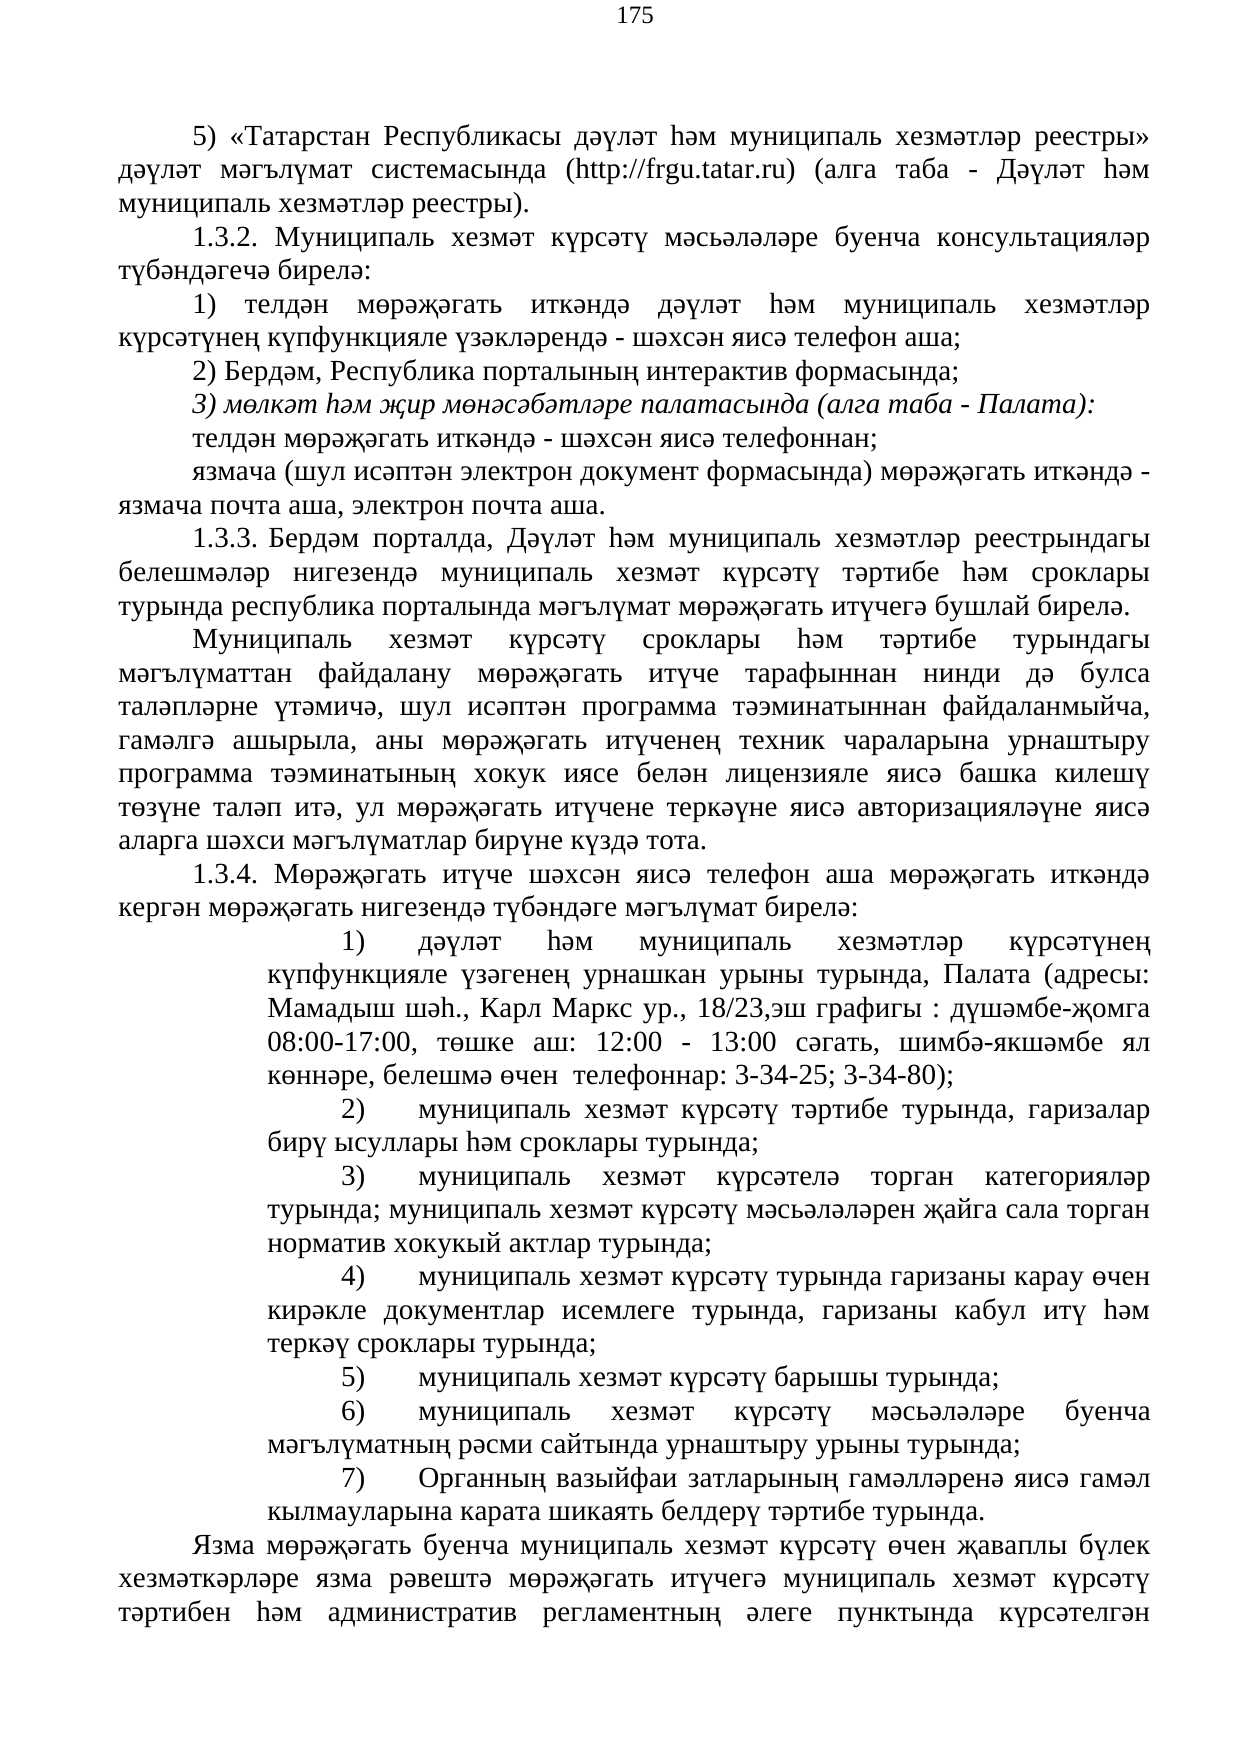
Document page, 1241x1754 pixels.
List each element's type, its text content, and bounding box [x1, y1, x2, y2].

list дәүләт һәм муниципаль хезмәтләр күрсәтүнең күпфункцияле үзәгенең урнашкан урыны турында, Палата (адресы: Мамадыш шәһ., Карл Маркс ур., 18/23,эш графигы : дүшәмбе-җомга 08:00-17:00, төшке аш: 12:00 - 13:00 сәгать, шимбә-якшәмбе ял көннәре, белешмә өчен телефоннар: 3-34-25; 3-34-80); [267, 923, 1152, 1091]
text 1.3.2. Муниципаль хезмәт күрсәтү мәсьәләләре буенча консультацияләр түбәндәгечә бирелә: [118, 219, 1152, 286]
text Муниципаль хезмәт күрсәтү сроклары һәм тәртибе турындагы мәгълүматтан файдалану мөрәҗәгать итүче тарафыннан нинди дә булса таләпләрне үтәмичә, шул исәптән программа тәэминатыннан файдаланмыйча, гамәлгә ашырыла, аны мөрәҗәгать итүченең техник чараларына урнаштыру программа тәэминатының хокук иясе белән лицензияле яисә башка килешү төзүне таләп итә, ул мөрәҗәгать итүчене теркәүне яисә авторизацияләүне яисә аларга шәхси мәгълүматлар бирүне күздә тота. [118, 621, 1152, 856]
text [118, 1527, 1152, 1627]
list Органның вазыйфаи затларының гамәлләренә яисә гамәл кылмауларына карата шикаять белдерү тәртибе турында. [267, 1460, 1152, 1527]
list муниципаль хезмәт күрсәтү тәртибе турында, гаризалар бирү ысуллары һәм сроклары турында; [267, 1091, 1152, 1158]
text 1.3.4. Мөрәҗәгать итүче шәхсән яисә телефон аша мөрәҗәгать иткәндә кергән мөрәҗәгать нигезендә түбәндәге мәгълүмат бирелә: [118, 856, 1152, 923]
text телдән мөрәҗәгать иткәндә - шәхсән яисә телефоннан; [118, 420, 1152, 453]
text 2) Бердәм, Республика порталының интерактив формасында; [118, 353, 1152, 386]
text язмача (шул исәптән электрон документ формасында) мөрәҗәгать иткәндә - язмача почта аша, электрон почта аша. [118, 453, 1152, 521]
list муниципаль хезмәт күрсәтү мәсьәләләре буенча мәгълүматның рәсми сайтында урнаштыру урыны турында; [267, 1393, 1152, 1460]
text 1) телдән мөрәҗәгать иткәндә дәүләт һәм муниципаль хезмәтләр күрсәтүнең күпфункцияле үзәкләрендә - шәхсән яисә телефон аша; [118, 286, 1152, 353]
text 3) мөлкәт һәм җир мөнәсәбәтләре палатасында (алга таба - Палата): [118, 386, 1152, 420]
text 5) «Татарстан Республикасы дәүләт һәм муниципаль хезмәтләр реестры» дәүләт мәгълүмат системасында (http://frgu.tatar.ru) (алга таба - Дәүләт һәм муниципаль хезмәтләр реестры). [118, 118, 1152, 219]
list муниципаль хезмәт күрсәтү турында гаризаны карау өчен кирәкле документлар исемлеге турында, гаризаны кабул итү һәм теркәү сроклары турында; [267, 1258, 1152, 1359]
list муниципаль хезмәт күрсәтү барышы турында; [267, 1359, 1152, 1393]
list муниципаль хезмәт күрсәтелә торган категорияләр турында; муниципаль хезмәт күрсәтү мәсьәләләрен җайга сала торган норматив хокукый актлар турында; [267, 1158, 1152, 1258]
text 1.3.3. Бердәм порталда, Дәүләт һәм муниципаль хезмәтләр реестрындагы белешмәләр нигезендә муниципаль хезмәт күрсәтү тәртибе һәм сроклары турында республика порталында мәгълүмат мөрәҗәгать итүчегә бушлай бирелә. [118, 521, 1152, 621]
